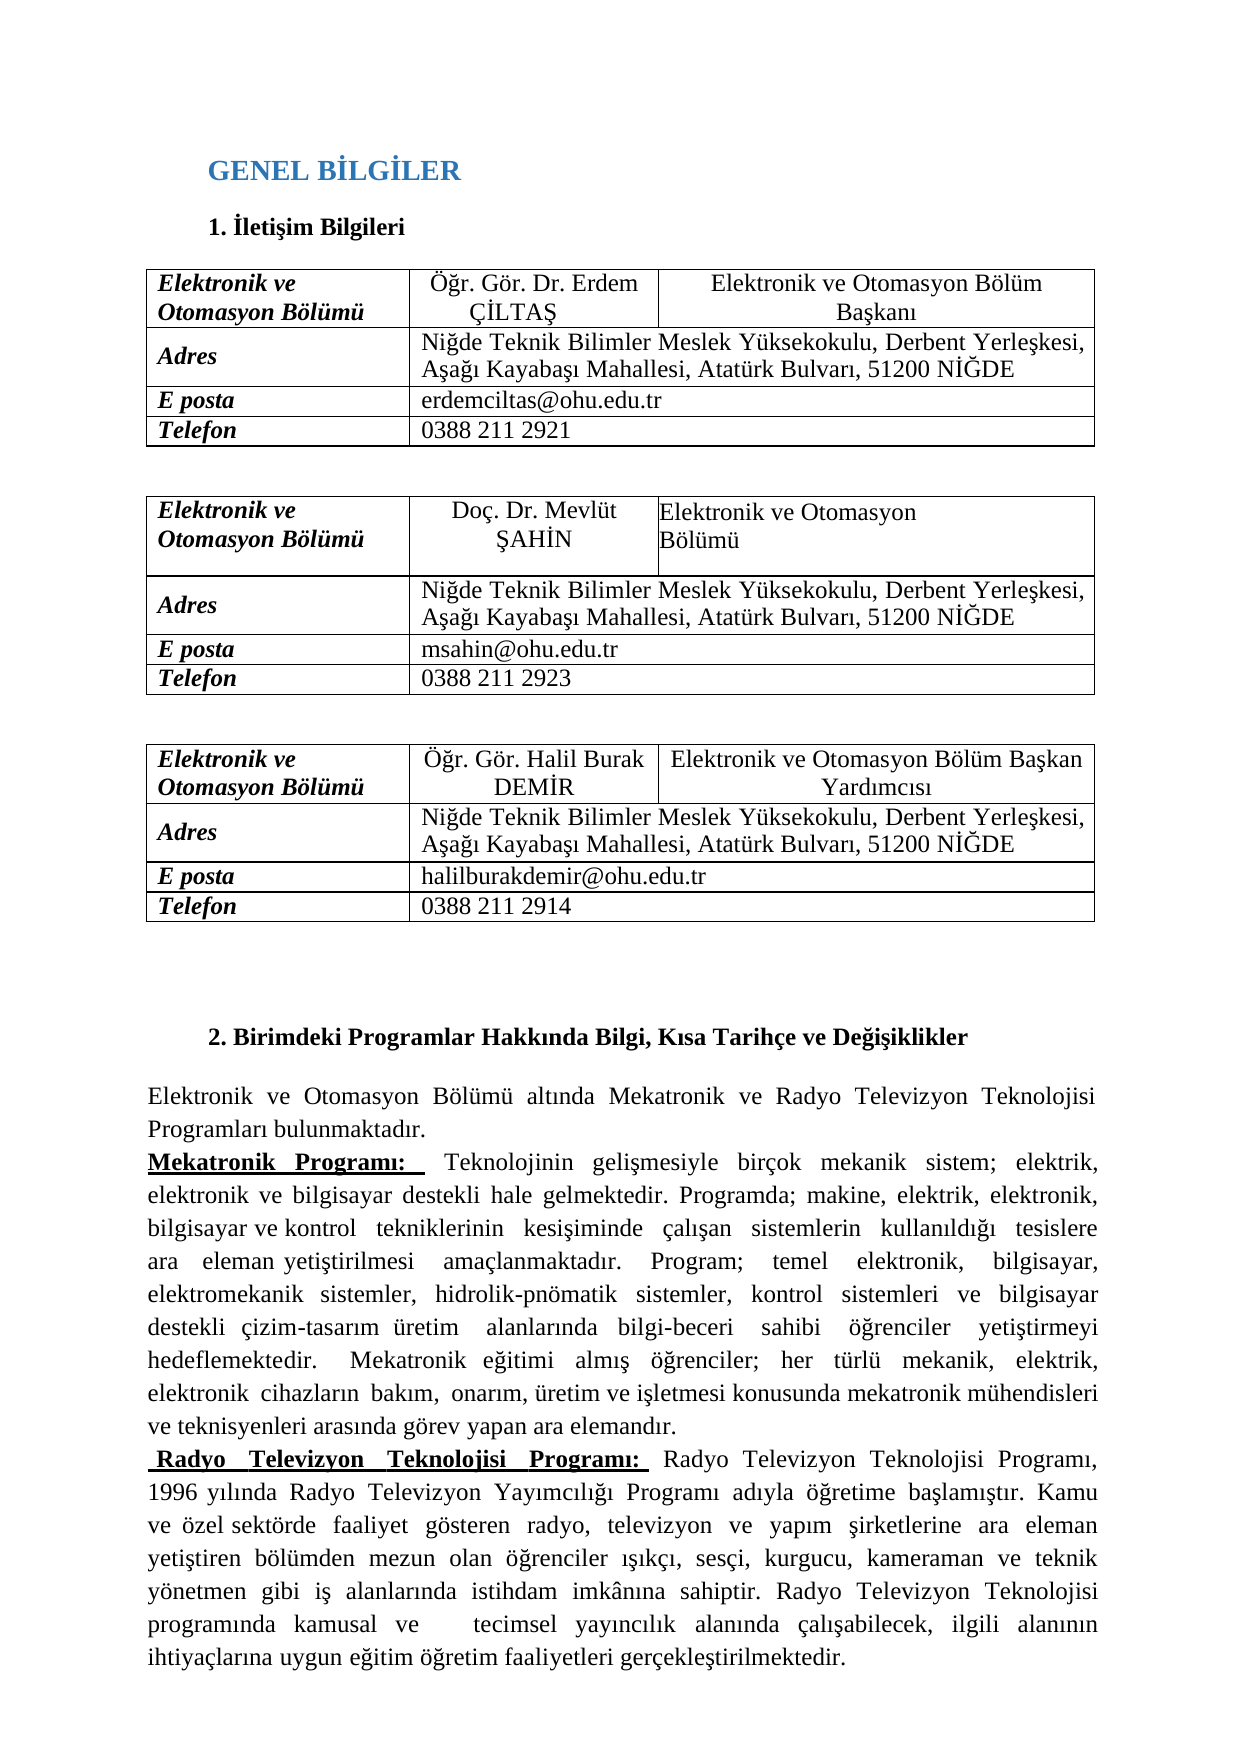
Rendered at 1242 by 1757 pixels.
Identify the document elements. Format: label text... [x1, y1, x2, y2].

table_cell msahin@ohu.edu.tr [410, 635, 1094, 664]
text GENEL BİLGİLER [207, 153, 1106, 187]
table_cell E posta [147, 863, 409, 891]
table_cell Adres [147, 577, 409, 634]
table_header Elektronik ve Otomasyon Bölümü [147, 270, 409, 327]
text Radyo Televizyon Teknolojisi Programı: Radyo Televizyon Teknolojisi Programı, 1996 yılında Radyo Televizyon Yayımcılığı Programı adıyla öğretime başlamıştır. Kamu ve özel sektörde faaliyet gösteren radyo, televizyon ve yapım şirketlerine ara eleman yetiştiren bölümden mezun olan öğrenciler ışıkçı, sesçi, kurgucu, kameraman ve teknik yönetmen gibi iş alanlarında istihdam imkânına sahiptir. Radyo Televizyon Teknolojisi programında kamusal ve tecimsel yayıncılık alanında çalışabilecek, ilgili alanının ihtiyaçlarına uygun eğitim öğretim faaliyetleri gerçekleştirilmektedir. [147, 1444, 1098, 1671]
table_header Elektronik ve Otomasyon Bölümü [659, 497, 1094, 575]
table_cell halilburakdemir@ohu.edu.tr [410, 863, 1094, 891]
table_header Öğr. Gör. Halil Burak DEMİR [410, 745, 658, 803]
table_cell Telefon [147, 417, 409, 445]
table_header Elektronik ve Otomasyon Bölümü [147, 745, 409, 803]
table_cell Telefon [147, 893, 409, 921]
table_cell erdemciltas@ohu.edu.tr [410, 387, 1094, 416]
table_header Öğr. Gör. Dr. Erdem ÇİLTAŞ [410, 270, 658, 327]
table_cell 0388 211 2923 [410, 665, 1094, 694]
table_cell E posta [147, 387, 409, 416]
table_cell 0388 211 2914 [410, 893, 1094, 921]
table_cell Niğde Teknik Bilimler Meslek Yüksekokulu, Derbent Yerleşkesi, Aşağı Kayabaşı Mahallesi, Atatürk Bulvarı, 51200 NİĞDE [410, 804, 1094, 861]
table_cell Adres [147, 804, 409, 861]
table_header Elektronik ve Otomasyon Bölüm Başkan Yardımcısı [659, 745, 1094, 803]
table_cell Niğde Teknik Bilimler Meslek Yüksekokulu, Derbent Yerleşkesi, Aşağı Kayabaşı Mahallesi, Atatürk Bulvarı, 51200 NİĞDE [410, 328, 1094, 386]
text 1. İletişim Bilgileri [208, 213, 1106, 240]
text 2. Birimdeki Programlar Hakkında Bilgi, Kısa Tarihçe ve Değişiklikler [208, 1022, 1106, 1051]
table_header Doç. Dr. Mevlüt ŞAHİN [410, 497, 658, 575]
table_cell Telefon [147, 665, 409, 694]
table_header Elektronik ve Otomasyon Bölümü [147, 497, 409, 575]
table_cell Adres [147, 328, 409, 386]
table_header Elektronik ve Otomasyon Bölüm Başkanı [659, 270, 1094, 327]
text Elektronik ve Otomasyon Bölümü altında Mekatronik ve Radyo Televizyon Teknolojisi [147, 1081, 1098, 1110]
table_cell E posta [147, 635, 409, 664]
table_cell Niğde Teknik Bilimler Meslek Yüksekokulu, Derbent Yerleşkesi, Aşağı Kayabaşı Mahallesi, Atatürk Bulvarı, 51200 NİĞDE [410, 577, 1094, 634]
table_cell 0388 211 2921 [410, 417, 1094, 445]
text Mekatronik Programı: Teknolojinin gelişmesiyle birçok mekanik sistem; elektrik, elektronik ve bilgisayar destekli hale gelmektedir. Programda; makine, elektrik, elektronik, bilgisayar ve kontrol tekniklerinin kesişiminde çalışan sistemlerin kullanıldığı tesislere ara eleman yetiştirilmesi amaçlanmaktadır. Program; temel elektronik, bilgisayar, elektromekanik sistemler, hidrolik-pnömatik sistemler, kontrol sistemleri ve bilgisayar destekli çizim-tasarım üretim alanlarında bilgi-beceri sahibi öğrenciler yetiştirmeyi hedeflemektedir. Mekatronik eğitimi almış öğrenciler; her türlü mekanik, elektrik, elektronik cihazların bakım, onarım, üretim ve işletmesi konusunda mekatronik mühendisleri ve teknisyenleri arasında görev yapan ara elemandır. [147, 1147, 1099, 1440]
text Programları bulunmaktadır. [147, 1114, 430, 1143]
